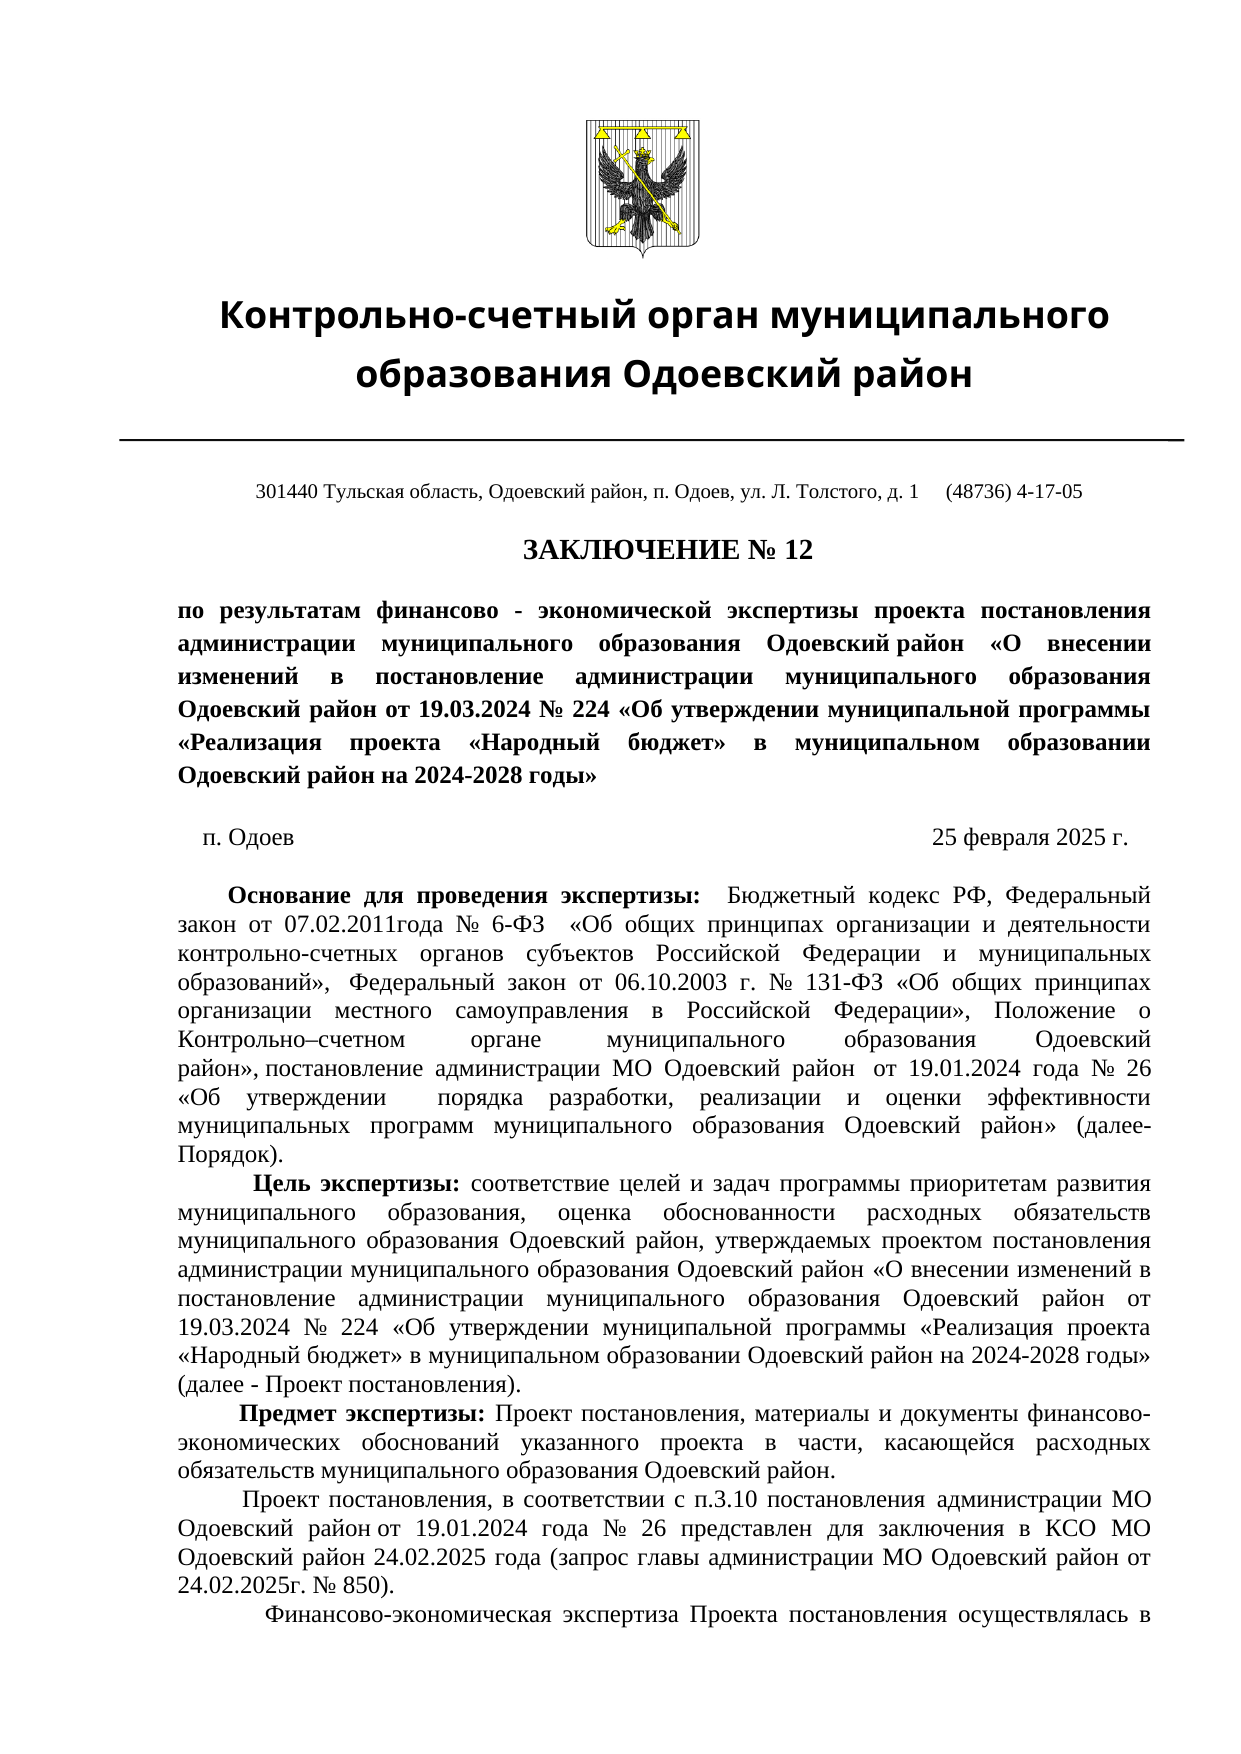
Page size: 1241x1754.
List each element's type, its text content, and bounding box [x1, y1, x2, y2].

text Проект постановления, в соответствии с п.3.10 постановления администрации МО Одоевский район от 19.01.2024 года № 26 представлен для заключения в КСО МО Одоевский район 24.02.2025 года (запрос главы администрации МО Одоевский район от 24.02.2025г. № 850). [177, 1484, 1152, 1599]
text Контрольно-счетный орган муниципального образования Одоевский район [177, 288, 1152, 398]
text Предмет экспертизы: Проект постановления, материалы и документы финансово-экономических обоснований указанного проекта в части, касающейся расходных обязательств муниципального образования Одоевский район. [177, 1398, 1152, 1484]
text ЗАКЛЮЧЕНИЕ № 12 [177, 532, 1152, 566]
text Цель экспертизы: соответствие целей и задач программы приоритетам развития муниципального образования, оценка обоснованности расходных обязательств муниципального образования Одоевский район, утверждаемых проектом постановления администрации муниципального образования Одоевский район «О внесении изменений в постановление администрации муниципального образования Одоевский район от 19.03.2024 № 224 «Об утверждении муниципальной программы «Реализация проекта «Народный бюджет» в муниципальном образовании Одоевский район на 2024-2028 годы» (далее - Проект постановления). [177, 1168, 1152, 1398]
picture [586, 118, 730, 263]
text Основание для проведения экспертизы: Бюджетный кодекс РФ, Федеральный закон от 07.02.2011года № 6-ФЗ «Об общих принципах организации и деятельности контрольно-счетных органов субъектов Российской Федерации и муниципальных образований», Федеральный закон от 06.10.2003 г. № 131-ФЗ «Об общих принципах организации местного самоуправления в Российской Федерации», Положение о Контрольно–счетном органе муниципального образования Одоевский район», постановление администрации МО Одоевский район от 19.01.2024 года № 26 «Об утверждении порядка разработки, реализации и оценки эффективности муниципальных программ муниципального образования Одоевский район» (далее-Порядок). [177, 880, 1152, 1168]
text п. Одоев 25 февраля 2025 г. [177, 822, 1152, 851]
text 301440 Тульская область, Одоевский район, п. Одоев, ул. Л. Толстого, д. 1  (48736) 4-17-05 [177, 479, 1152, 503]
text по результатам финансово - экономической экспертизы проекта постановления администрации муниципального образования Одоевский район «О внесении изменений в постановление администрации муниципального образования Одоевский район от 19.03.2024 № 224 «Об утверждении муниципальной программы «Реализация проекта «Народный бюджет» в муниципальном образовании Одоевский район на 2024-2028 годы» [177, 595, 1152, 789]
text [177, 1599, 1152, 1628]
